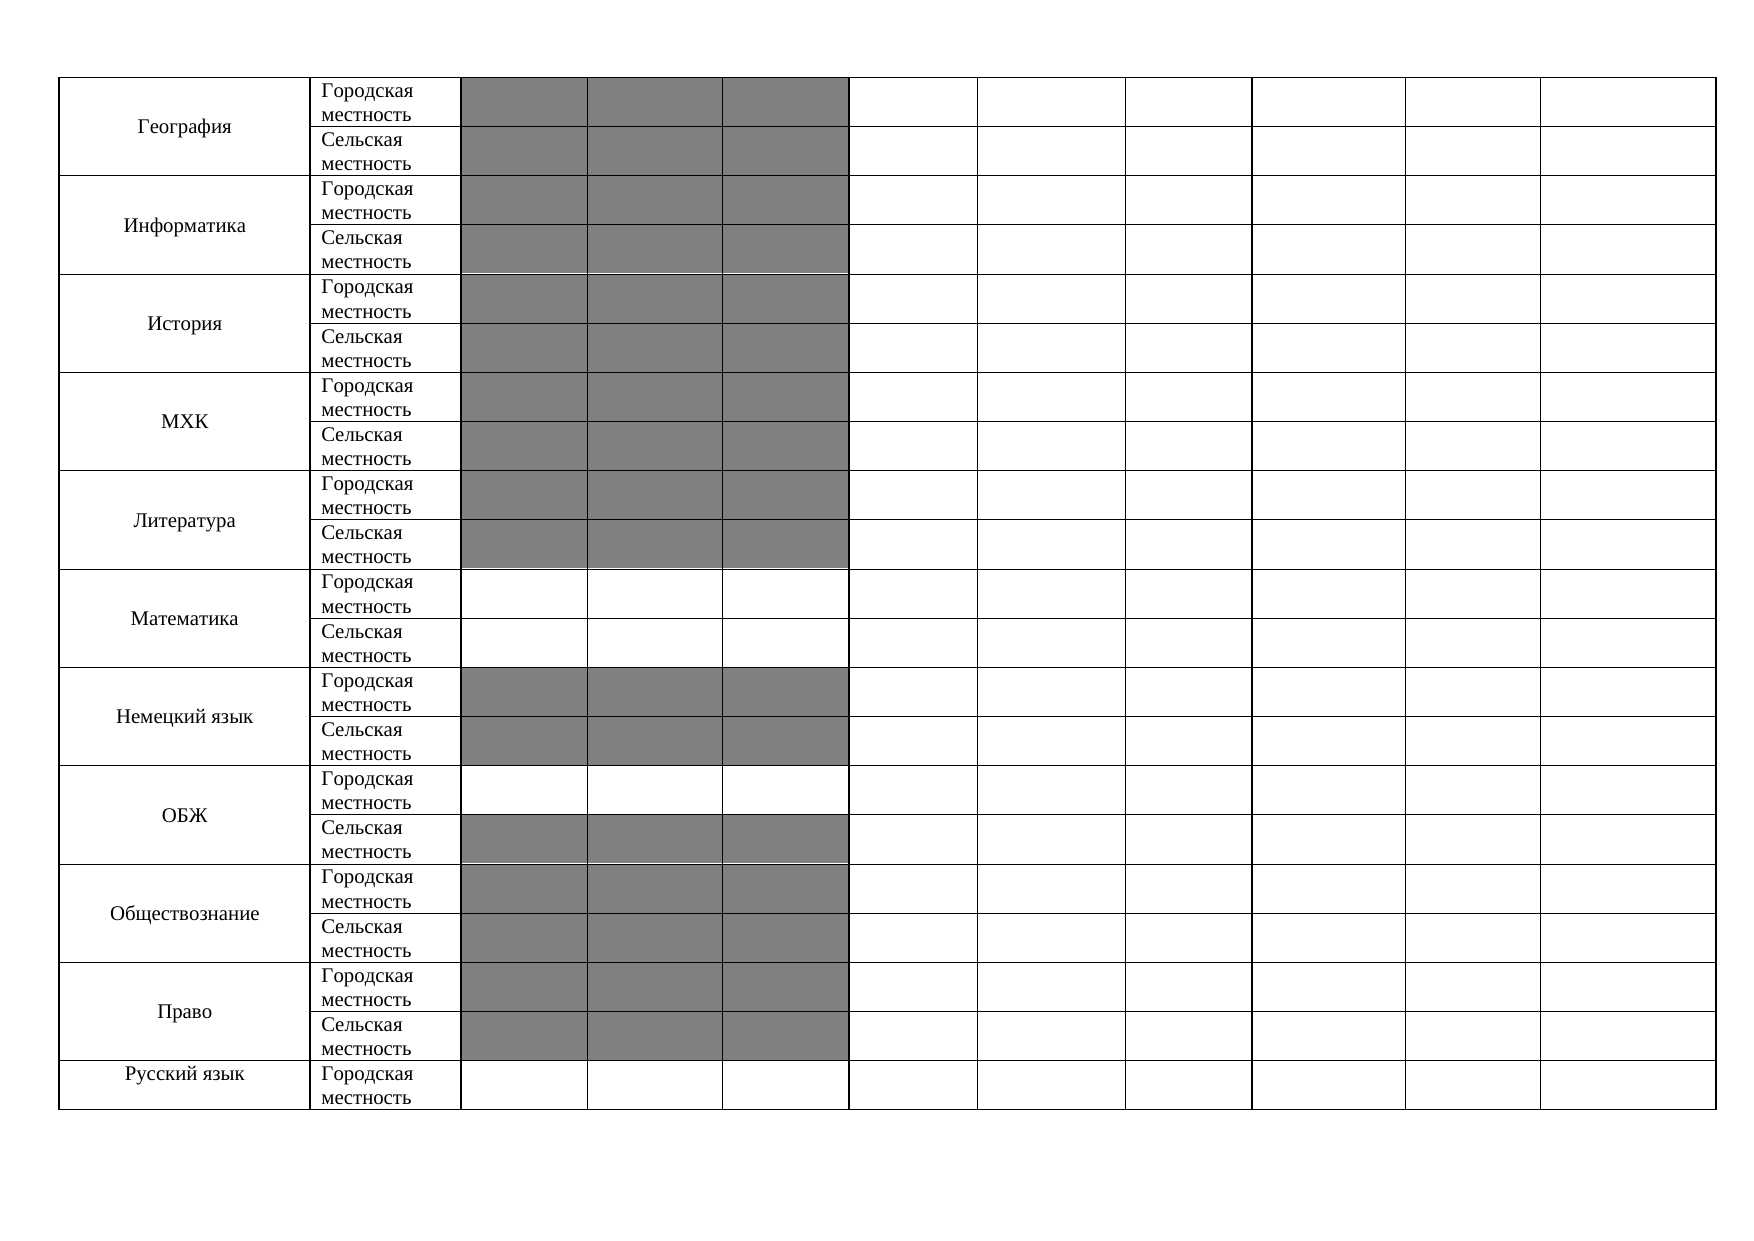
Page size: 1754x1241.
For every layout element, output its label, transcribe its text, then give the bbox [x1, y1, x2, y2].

table_cell [978, 373, 1125, 421]
table_cell [1253, 1012, 1405, 1060]
table_cell [462, 127, 587, 175]
table_cell [462, 176, 587, 224]
table_cell Обществознание [60, 865, 309, 962]
table_cell [1126, 865, 1251, 913]
table_cell [1126, 1061, 1251, 1109]
table_cell [1541, 766, 1715, 814]
table_cell [1406, 275, 1540, 323]
table_cell [978, 225, 1125, 273]
table_cell [462, 78, 587, 126]
table_cell [462, 373, 587, 421]
table_cell [1253, 275, 1405, 323]
table_cell Русский язык [60, 1061, 309, 1109]
table_cell Городская местность [311, 865, 460, 913]
table_cell [588, 373, 722, 421]
table_cell [462, 668, 587, 716]
table_cell [1126, 766, 1251, 814]
table_cell [723, 78, 848, 126]
table_cell История [60, 275, 309, 372]
table_cell [1406, 225, 1540, 273]
table_cell [850, 914, 977, 962]
table_cell Городская местность [311, 176, 460, 224]
table_cell Городская местность [311, 570, 460, 618]
table_cell Городская местность [311, 471, 460, 519]
table_cell [1406, 865, 1540, 913]
table_cell [1541, 815, 1715, 863]
table_cell [588, 422, 722, 470]
table_cell [462, 1012, 587, 1060]
table_cell [1406, 619, 1540, 667]
table_cell [1253, 766, 1405, 814]
table_cell [462, 275, 587, 323]
table_cell [978, 717, 1125, 765]
table_cell [723, 815, 848, 863]
table_cell [1406, 471, 1540, 519]
table_cell [723, 1012, 848, 1060]
table_cell [1541, 1012, 1715, 1060]
table_cell [588, 619, 722, 667]
table_cell [1253, 963, 1405, 1011]
table_cell [1126, 619, 1251, 667]
table_cell [1126, 373, 1251, 421]
table_cell [1253, 324, 1405, 372]
table_cell Сельская местность [311, 225, 460, 273]
table_cell Городская местность [311, 963, 460, 1011]
table_cell [1253, 225, 1405, 273]
table_cell [462, 422, 587, 470]
table_cell [588, 324, 722, 372]
table_cell [1126, 668, 1251, 716]
table_cell [978, 127, 1125, 175]
table_cell [1253, 619, 1405, 667]
table_cell [462, 619, 587, 667]
table_cell [1406, 963, 1540, 1011]
table_cell [462, 1061, 587, 1109]
table_cell [978, 619, 1125, 667]
table_cell [1126, 520, 1251, 568]
table_cell ОБЖ [60, 766, 309, 863]
table_cell [850, 619, 977, 667]
table_cell [1253, 471, 1405, 519]
table_cell [1126, 815, 1251, 863]
table_cell Городская местность [311, 668, 460, 716]
table_cell [588, 520, 722, 568]
table_cell [1253, 78, 1405, 126]
table_cell [1541, 619, 1715, 667]
table_cell [850, 127, 977, 175]
table_cell [1541, 422, 1715, 470]
table_cell [723, 225, 848, 273]
table_cell [723, 570, 848, 618]
table_cell [723, 520, 848, 568]
table_cell Городская местность [311, 78, 460, 126]
table_cell [723, 176, 848, 224]
table_cell [1126, 324, 1251, 372]
table_cell [1253, 520, 1405, 568]
table_cell [850, 471, 977, 519]
table_cell [850, 225, 977, 273]
table_cell [723, 275, 848, 323]
table_cell [1541, 914, 1715, 962]
table_cell [1253, 717, 1405, 765]
table_cell [1541, 668, 1715, 716]
table_cell [1406, 422, 1540, 470]
table_cell Сельская местность [311, 815, 460, 863]
table_cell [1253, 1061, 1405, 1109]
table_cell [1541, 717, 1715, 765]
table_cell [850, 520, 977, 568]
table_cell [723, 619, 848, 667]
table_cell [1253, 422, 1405, 470]
table_cell [1253, 865, 1405, 913]
table_cell Городская местность [311, 275, 460, 323]
table_cell [1126, 717, 1251, 765]
table_cell [1126, 78, 1251, 126]
table_cell Сельская местность [311, 914, 460, 962]
table_cell [1406, 717, 1540, 765]
table_cell [978, 963, 1125, 1011]
table_cell [1406, 78, 1540, 126]
table_cell [723, 324, 848, 372]
table_cell [1126, 176, 1251, 224]
table_cell [1406, 1061, 1540, 1109]
table_cell Математика [60, 570, 309, 667]
table_cell Сельская местность [311, 324, 460, 372]
table_cell [1541, 127, 1715, 175]
table_cell Сельская местность [311, 127, 460, 175]
table_cell [978, 176, 1125, 224]
table_cell МХК [60, 373, 309, 470]
table_cell [588, 176, 722, 224]
table_cell [1406, 127, 1540, 175]
table_cell [978, 275, 1125, 323]
table_cell Городская местность [311, 1061, 460, 1109]
table_cell [462, 963, 587, 1011]
table_cell [588, 225, 722, 273]
table_cell [850, 422, 977, 470]
table_cell [1406, 324, 1540, 372]
table_cell [1406, 815, 1540, 863]
table_cell [1406, 914, 1540, 962]
table_cell [723, 1061, 848, 1109]
table_cell [588, 471, 722, 519]
table_cell [723, 865, 848, 913]
table_cell [1541, 373, 1715, 421]
table_cell [850, 963, 977, 1011]
table_cell [850, 275, 977, 323]
table_cell [462, 717, 587, 765]
table_cell [978, 1012, 1125, 1060]
table_cell Городская местность [311, 766, 460, 814]
table_cell [1126, 275, 1251, 323]
table_cell [1253, 914, 1405, 962]
table_cell [588, 275, 722, 323]
table_cell [850, 324, 977, 372]
table_cell [1541, 570, 1715, 618]
table_cell [850, 176, 977, 224]
table_cell [462, 520, 587, 568]
table_cell [1253, 373, 1405, 421]
table_cell [978, 570, 1125, 618]
table_cell [978, 324, 1125, 372]
table_cell [1541, 865, 1715, 913]
table_cell [1541, 225, 1715, 273]
table_cell Городская местность [311, 373, 460, 421]
table_cell Информатика [60, 176, 309, 273]
table_cell Сельская местность [311, 619, 460, 667]
table_cell [723, 471, 848, 519]
table_cell [850, 373, 977, 421]
table_cell [1126, 422, 1251, 470]
table_cell [1126, 570, 1251, 618]
table_cell [462, 815, 587, 863]
table_cell [1253, 127, 1405, 175]
table_cell [723, 963, 848, 1011]
table_cell [1541, 471, 1715, 519]
table_cell [1406, 766, 1540, 814]
table_cell [462, 471, 587, 519]
table_cell [850, 717, 977, 765]
table_cell [723, 717, 848, 765]
table_cell Сельская местность [311, 1012, 460, 1060]
table_cell [1541, 176, 1715, 224]
table_cell [462, 570, 587, 618]
table_cell [588, 815, 722, 863]
table_cell [723, 766, 848, 814]
table_cell [1253, 815, 1405, 863]
table_cell [1406, 570, 1540, 618]
table_cell [850, 865, 977, 913]
table_cell [588, 717, 722, 765]
table_cell [1541, 324, 1715, 372]
table_cell [978, 865, 1125, 913]
table_cell [588, 766, 722, 814]
table_cell [850, 570, 977, 618]
table_cell [723, 127, 848, 175]
table_cell [723, 914, 848, 962]
table_cell [462, 225, 587, 273]
table_cell [462, 914, 587, 962]
table_cell [1253, 176, 1405, 224]
table_cell [462, 766, 587, 814]
table_cell [588, 865, 722, 913]
table_cell [1126, 225, 1251, 273]
table_cell [588, 668, 722, 716]
table_cell [978, 422, 1125, 470]
table_cell Сельская местность [311, 520, 460, 568]
table_cell [1541, 275, 1715, 323]
table_cell [1541, 520, 1715, 568]
table_cell [723, 373, 848, 421]
table_cell [978, 1061, 1125, 1109]
table_cell [588, 914, 722, 962]
table_cell Немецкий язык [60, 668, 309, 765]
table_cell [1126, 471, 1251, 519]
table_cell [1126, 127, 1251, 175]
table_cell [462, 324, 587, 372]
table_cell [1406, 176, 1540, 224]
table_cell [1541, 78, 1715, 126]
table_cell [1406, 668, 1540, 716]
table_cell [723, 668, 848, 716]
table_cell [588, 570, 722, 618]
table_cell [588, 1012, 722, 1060]
table_cell Литература [60, 471, 309, 568]
table_cell [1406, 520, 1540, 568]
table_cell [1541, 1061, 1715, 1109]
table_cell [850, 1061, 977, 1109]
table_cell [462, 865, 587, 913]
table_cell [850, 668, 977, 716]
table_cell [1253, 570, 1405, 618]
table_cell [588, 1061, 722, 1109]
table_cell Право [60, 963, 309, 1060]
table_cell [978, 520, 1125, 568]
table_cell [1541, 963, 1715, 1011]
table_cell [723, 422, 848, 470]
table_cell [1406, 373, 1540, 421]
table_cell [850, 1012, 977, 1060]
table_cell [1126, 1012, 1251, 1060]
table_cell [978, 914, 1125, 962]
table_cell [588, 78, 722, 126]
table_cell [850, 78, 977, 126]
table_cell [850, 766, 977, 814]
table_cell [978, 668, 1125, 716]
table_cell [978, 471, 1125, 519]
table_cell География [60, 78, 309, 175]
table_cell [1126, 914, 1251, 962]
table_cell [978, 766, 1125, 814]
table_cell [978, 78, 1125, 126]
table_cell [588, 963, 722, 1011]
table_cell [1253, 668, 1405, 716]
table_cell Сельская местность [311, 717, 460, 765]
table_cell Сельская местность [311, 422, 460, 470]
table_cell [978, 815, 1125, 863]
table_cell [588, 127, 722, 175]
table_cell [1406, 1012, 1540, 1060]
table_cell [1126, 963, 1251, 1011]
table_cell [850, 815, 977, 863]
